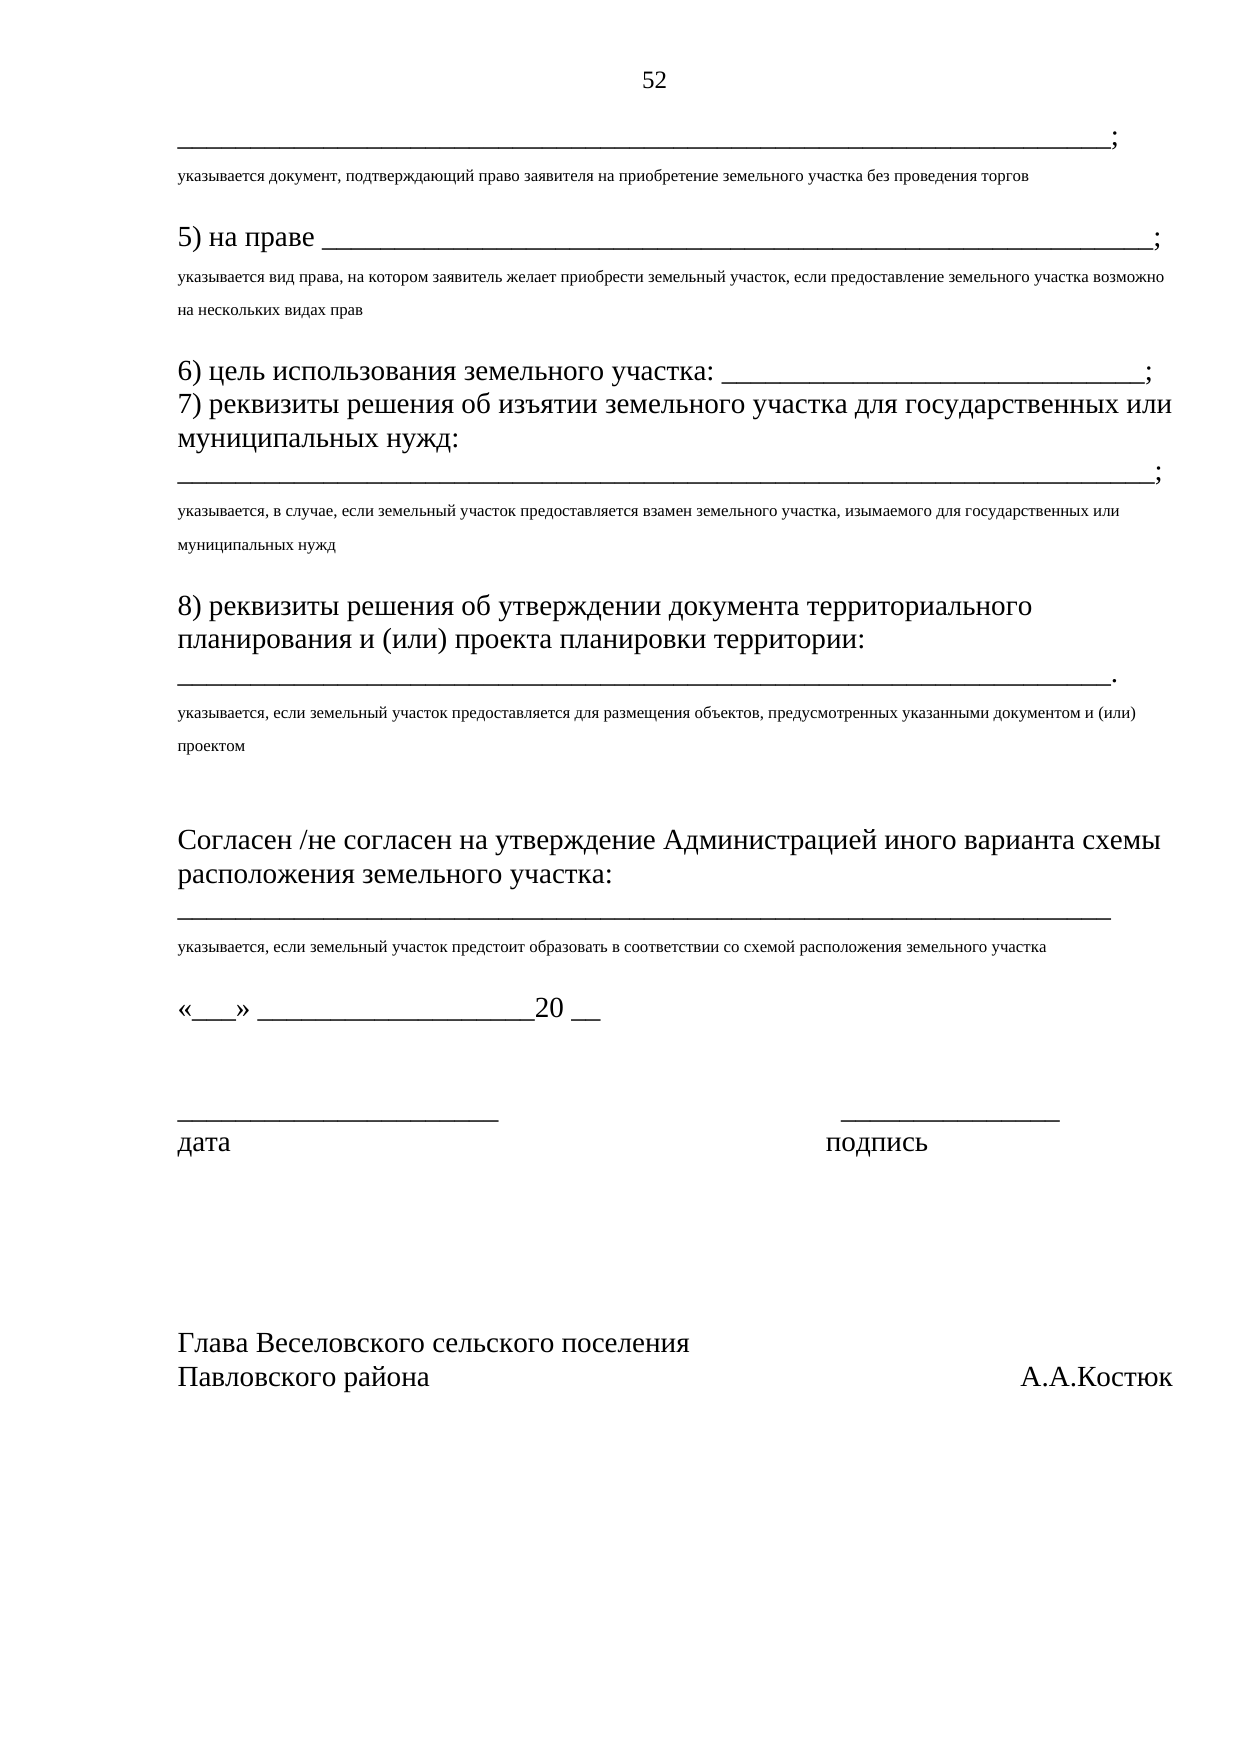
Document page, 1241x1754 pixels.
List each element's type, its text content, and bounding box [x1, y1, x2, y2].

text ______________________ _______________ [177, 1091, 1181, 1124]
text ___________________________________________________________________; указывается, в случае, если земельный участок предоставляется взамен земельного участка, изымаемого для государственных или муниципальных нужд [177, 453, 1181, 554]
text ________________________________________________________________; [177, 118, 1181, 152]
text 6) цель использования земельного участка: _____________________________; [177, 353, 1181, 386]
text дата подпись [177, 1124, 1181, 1158]
text указывается вид права, на котором заявитель желает приобрести земельный участок, если предоставление земельного участка возможно на нескольких видах прав [177, 252, 1181, 319]
text «___» ___________________20 __ [177, 990, 1181, 1024]
text 5) на праве _________________________________________________________; [177, 219, 1181, 252]
text Глава Веселовского сельского поселения [177, 1326, 1181, 1359]
text ________________________________________________________________. [177, 655, 1181, 688]
text Согласен /не согласен на утверждение Администрацией иного варианта схемы расположения земельного участка: [177, 822, 1181, 889]
text указывается, если земельный участок предоставляется для размещения объектов, предусмотренных указанными документом и (или) проектом [177, 688, 1181, 755]
text указывается документ, подтверждающий право заявителя на приобретение земельного участка без проведения торгов [177, 152, 1181, 185]
text ________________________________________________________________ [177, 889, 1181, 923]
text указывается, если земельный участок предстоит образовать в соответствии со схемой расположения земельного участка [177, 923, 1181, 957]
text Павловского района А.А.Костюк [177, 1359, 1181, 1393]
text 7) реквизиты решения об изъятии земельного участка для государственных или муниципальных нужд: [177, 386, 1181, 453]
text 8) реквизиты решения об утверждении документа территориального планирования и (или) проекта планировки территории: [177, 588, 1181, 655]
